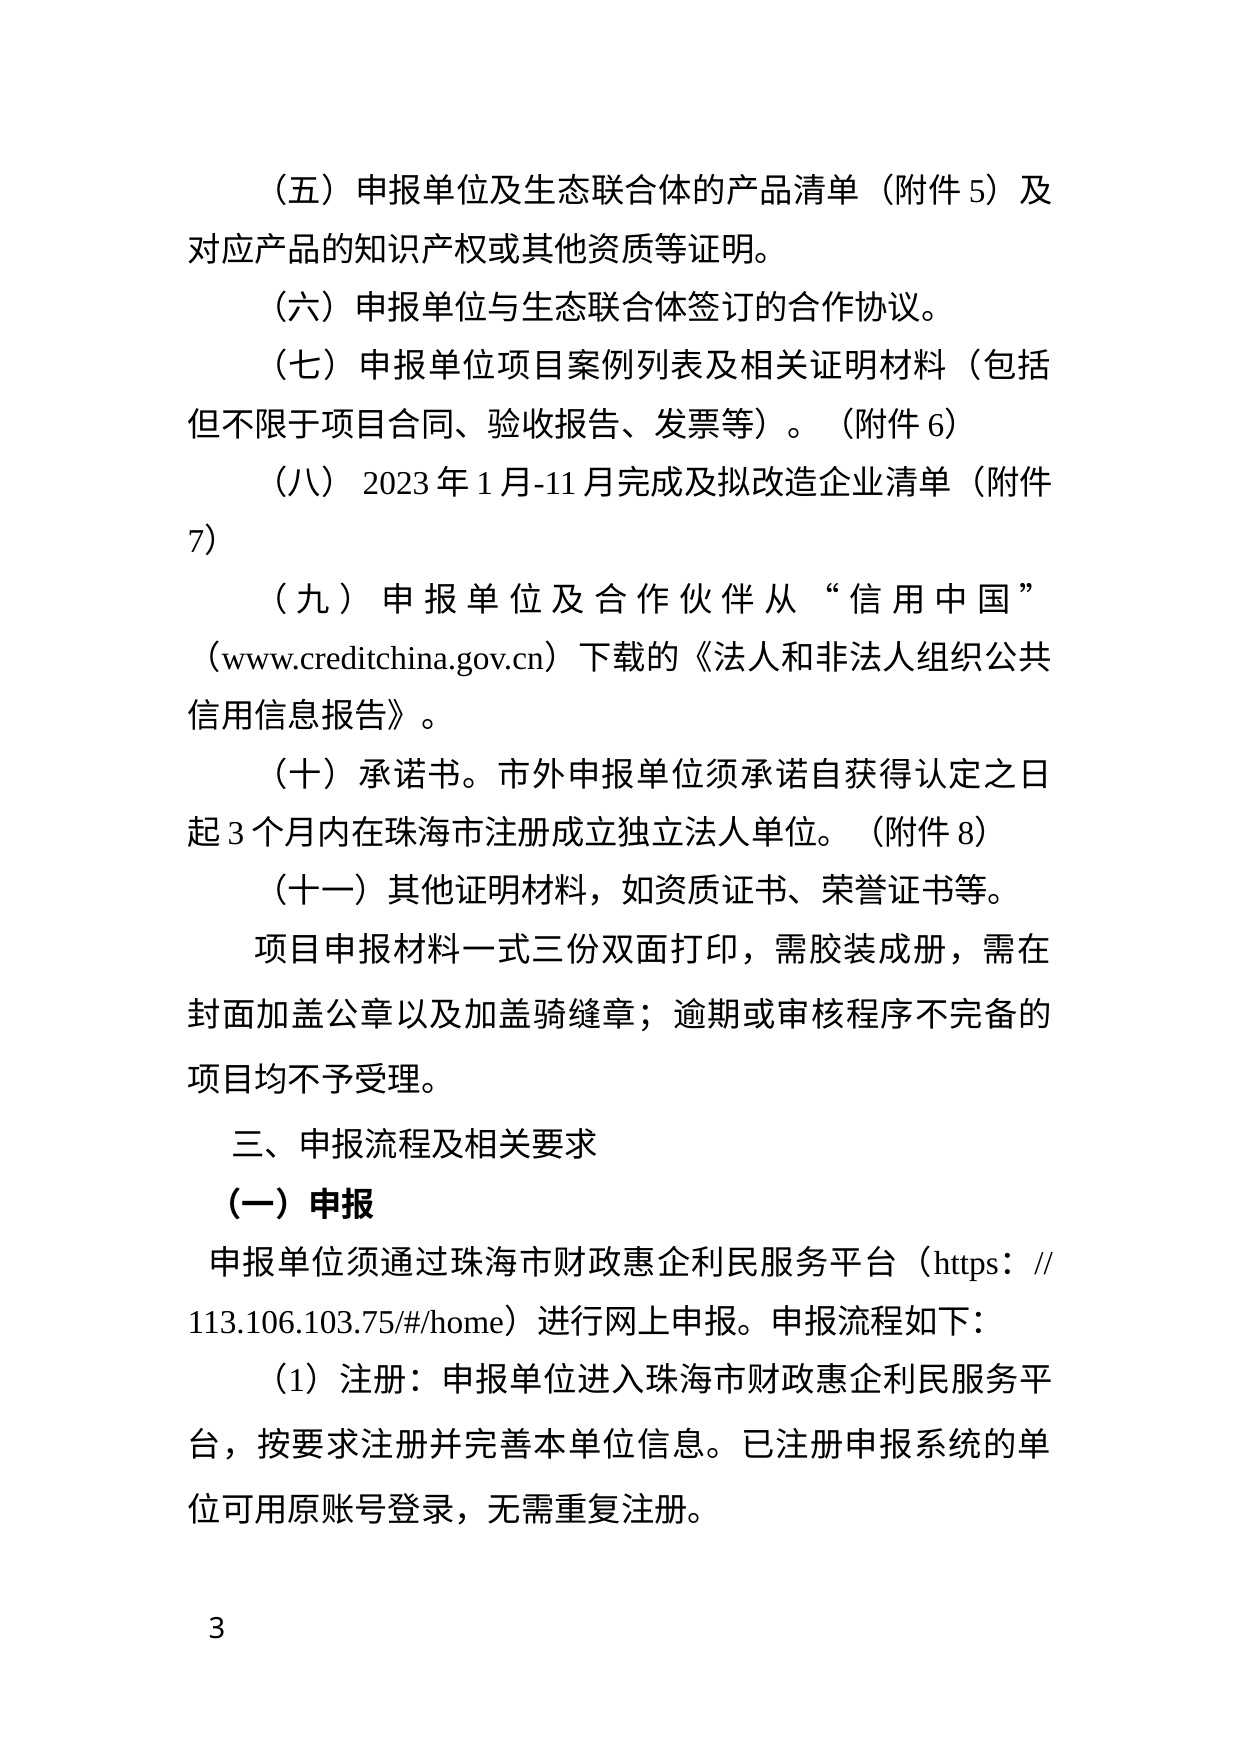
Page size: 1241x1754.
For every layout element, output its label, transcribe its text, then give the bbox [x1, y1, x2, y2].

text （八） 2023年1月-11月完成及拟改造企业清单（附件7） [187, 448, 1053, 564]
text 申报单位须通过珠海市财政惠企利民服务平台（https：//113.106.103.75/#/home）进行网上申报。申报流程如下： [187, 1228, 1053, 1345]
text （一）申报 [187, 1168, 1053, 1228]
list （1）注册：申报单位进入珠海市财政惠企利民服务平台，按要求注册并完善本单位信息。已注册申报系统的单位可用原账号登录，无需重复注册。 [187, 1345, 1053, 1540]
text （五）申报单位及生态联合体的产品清单（附件5）及对应产品的知识产权或其他资质等证明。 [187, 156, 1053, 273]
list 项目申报材料一式三份双面打印，需胶装成册，需在封面加盖公章以及加盖骑缝章；逾期或审核程序不完备的项目均不予受理。 [187, 914, 1053, 1109]
text 三、申报流程及相关要求 [187, 1109, 1053, 1168]
text （九）申报单位及合作伙伴从“信用中国”（www.creditchina.gov.cn）下载的《法人和非法人组织公共信用信息报告》。 [187, 564, 1053, 739]
text （十）承诺书。市外申报单位须承诺自获得认定之日起3个月内在珠海市注册成立独立法人单位。（附件8） [187, 739, 1053, 856]
text （六）申报单位与生态联合体签订的合作协议。 [187, 273, 1053, 331]
text （七）申报单位项目案例列表及相关证明材料（包括但不限于项目合同、验收报告、发票等）。（附件6） [187, 331, 1053, 448]
text （十一）其他证明材料，如资质证书、荣誉证书等。 [187, 856, 1053, 914]
